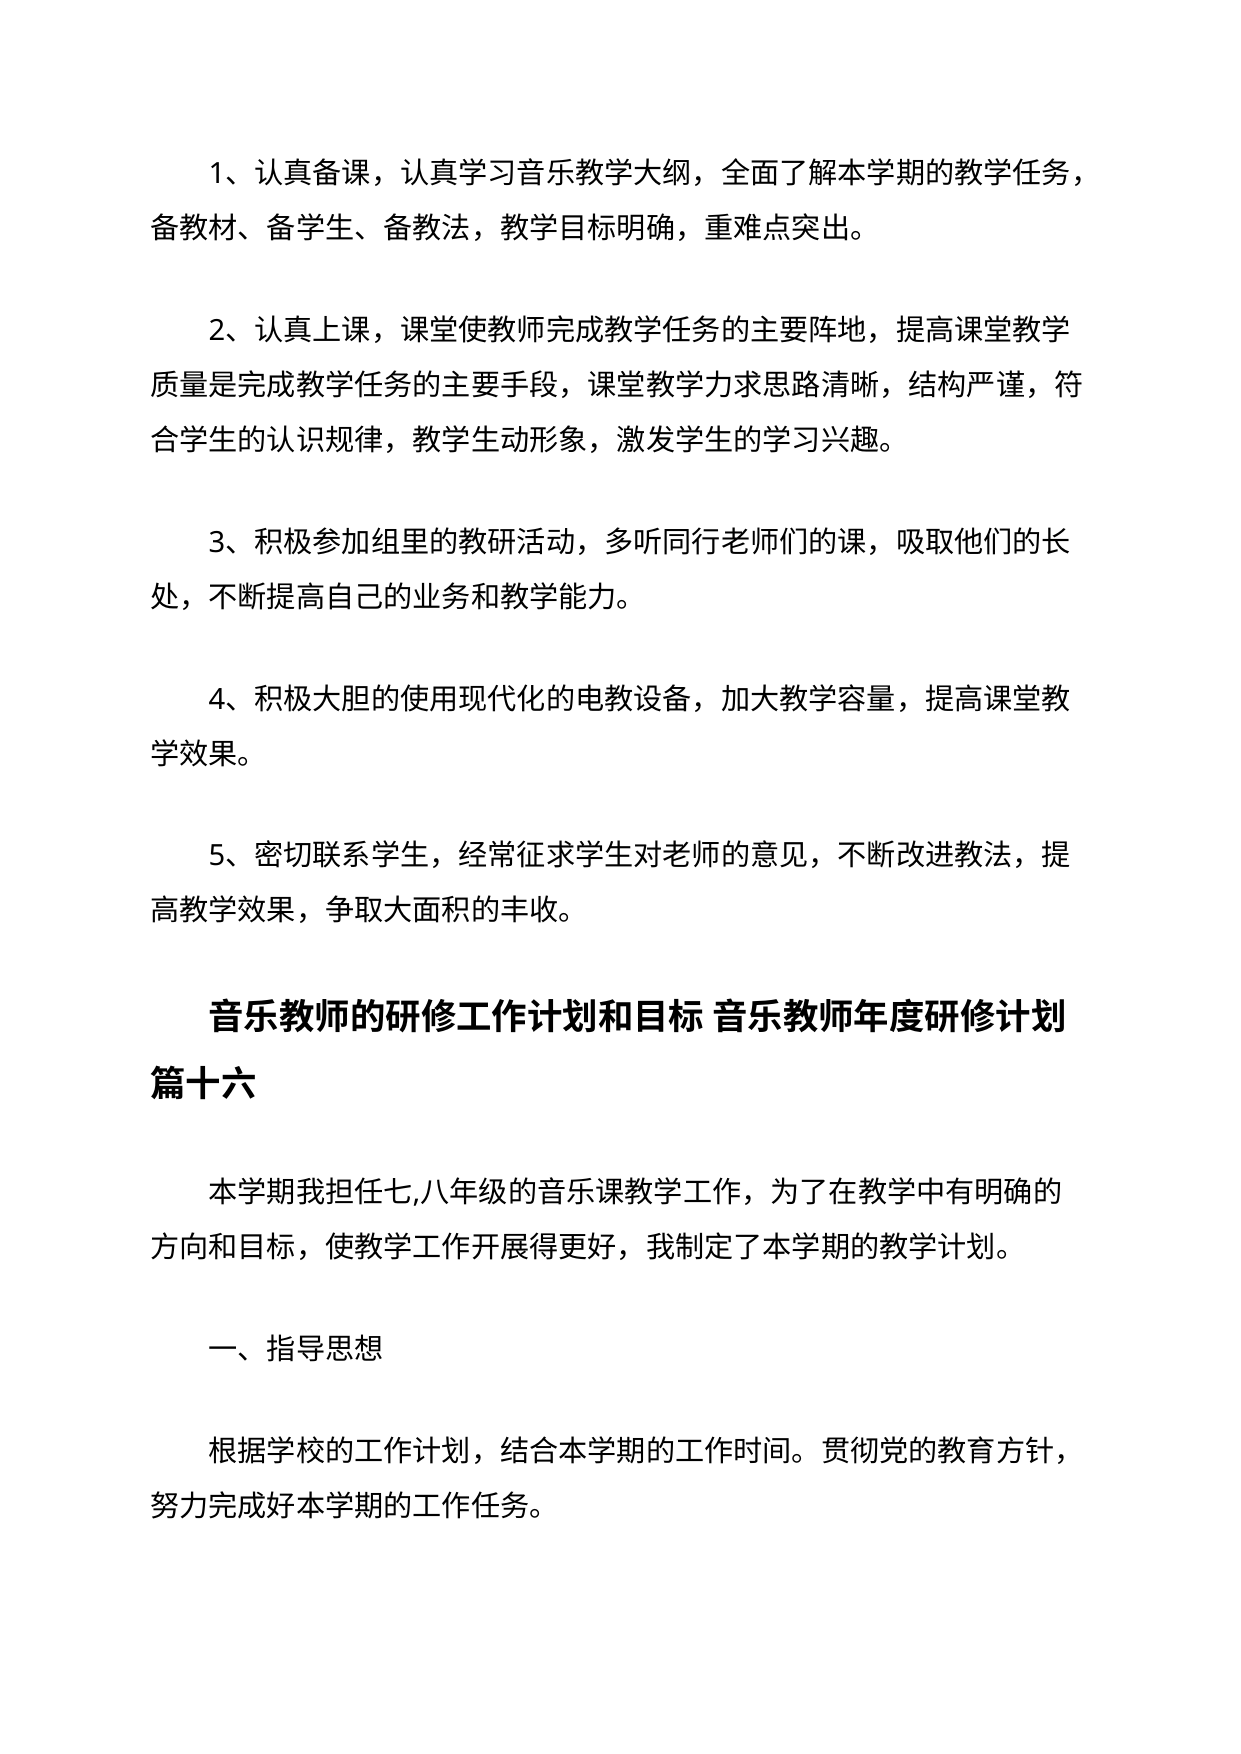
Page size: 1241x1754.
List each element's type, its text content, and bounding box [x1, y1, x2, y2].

text 音乐教师的研修工作计划和目标 音乐教师年度研修计划篇十六 [150, 989, 1090, 1107]
text 2、认真上课，课堂使教师完成教学任务的主要阵地，提高课堂教学质量是完成教学任务的主要手段，课堂教学力求思路清晰，结构严谨，符合学生的认识规律，教学生动形象，激发学生的学习兴趣。 [150, 307, 1090, 459]
text 本学期我担任七,八年级的音乐课教学工作，为了在教学中有明确的方向和目标，使教学工作开展得更好，我制定了本学期的教学计划。 [150, 1169, 1090, 1266]
text 4、积极大胆的使用现代化的电教设备，加大教学容量，提高课堂教学效果。 [150, 675, 1090, 772]
text 5、密切联系学生，经常征求学生对老师的意见，不断改进教法，提高教学效果，争取大面积的丰收。 [150, 832, 1090, 929]
text 3、积极参加组里的教研活动，多听同行老师们的课，吸取他们的长处，不断提高自己的业务和教学能力。 [150, 518, 1090, 616]
text 1、认真备课，认真学习音乐教学大纲，全面了解本学期的教学任务，备教材、备学生、备教法，教学目标明确，重难点突出。 [150, 150, 1090, 247]
text 根据学校的工作计划，结合本学期的工作时间。贯彻党的教育方针，努力完成好本学期的工作任务。 [150, 1427, 1090, 1524]
text 一、指导思想 [150, 1326, 1090, 1368]
